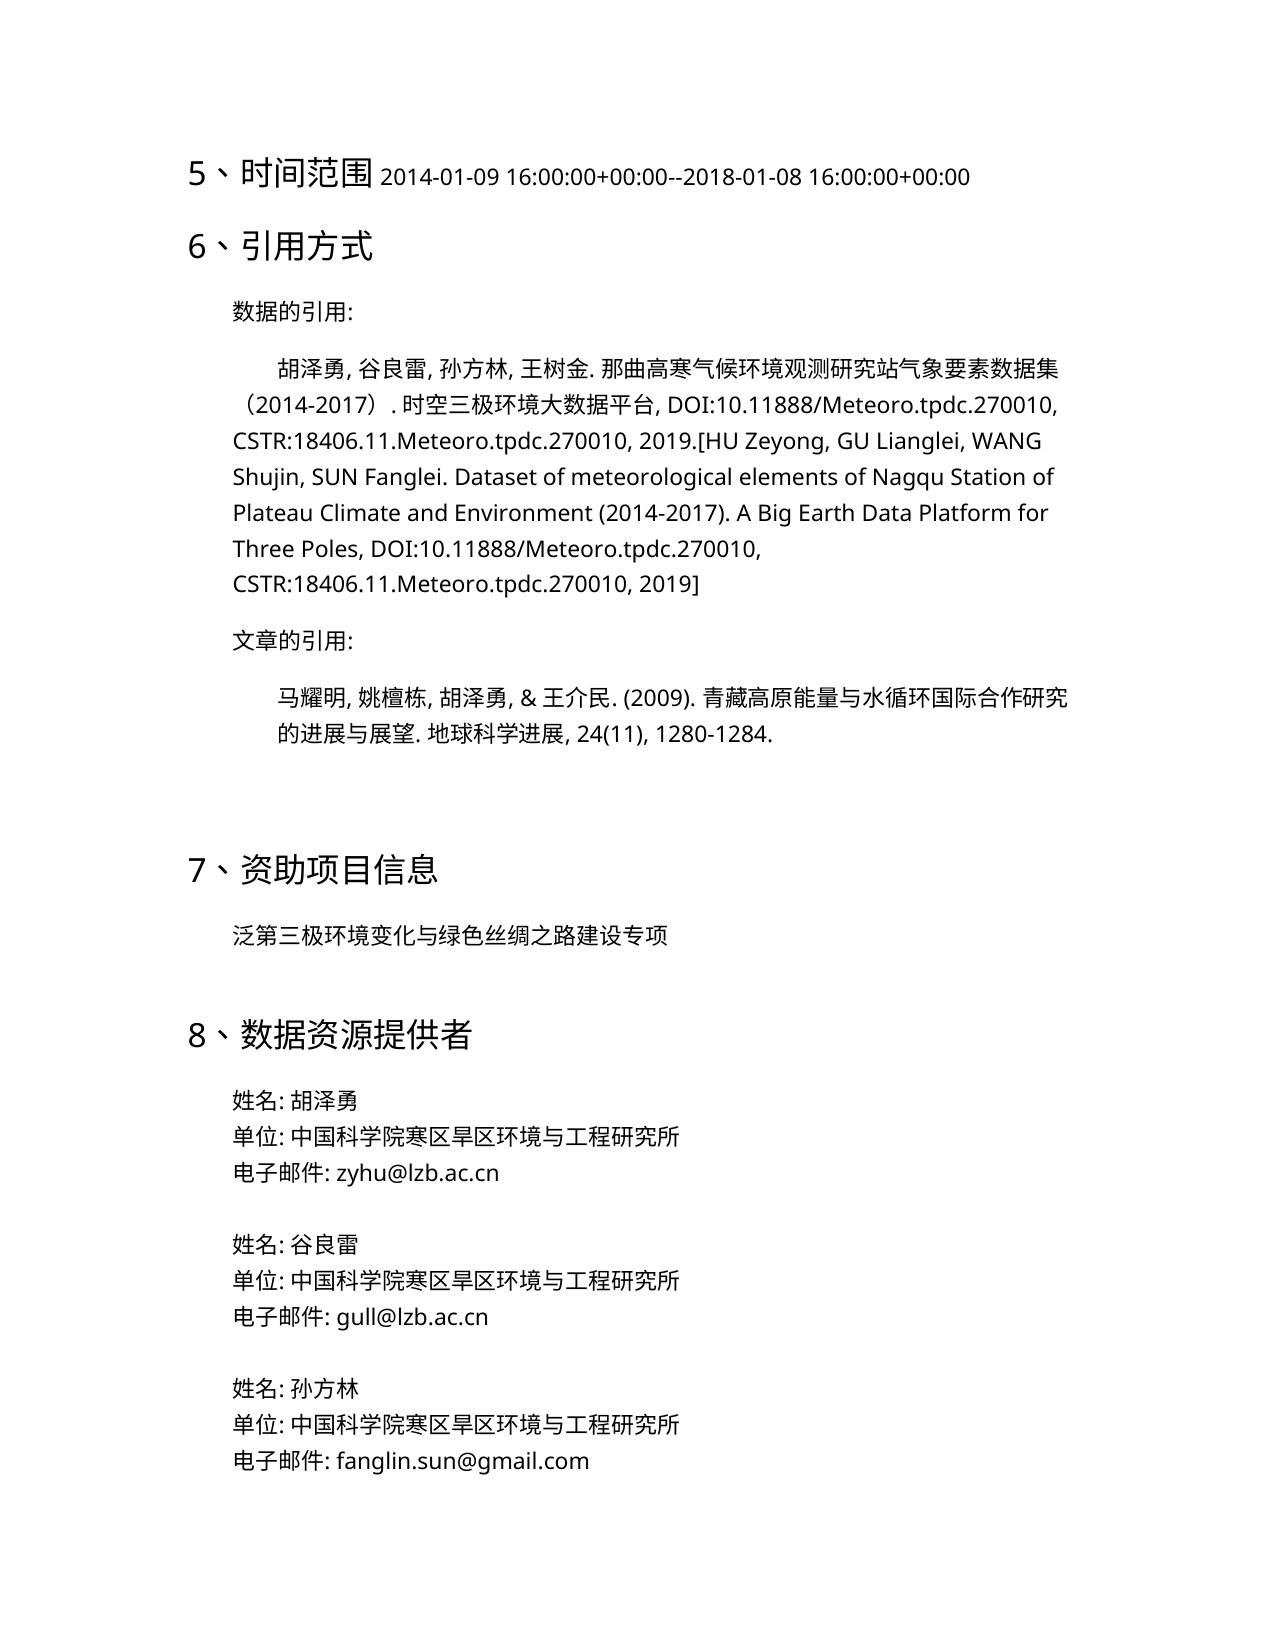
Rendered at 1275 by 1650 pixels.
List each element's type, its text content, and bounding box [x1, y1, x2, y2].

text 8、数据资源提供者 [187, 1012, 1087, 1058]
text 数据的引用: [232, 296, 1087, 327]
text 马耀明, 姚檀栋, 胡泽勇, & 王介民. (2009). 青藏高原能量与水循环国际合作研究的进展与展望. 地球科学进展, 24(11), 1280-1284. [277, 682, 1087, 821]
text 7、资助项目信息 [187, 847, 1087, 892]
text 胡泽勇, 谷良雷, 孙方林, 王树金. 那曲高寒气候环境观测研究站气象要素数据集（2014-2017）. 时空三极环境大数据平台, DOI:10.11888/Meteoro.tpdc.270010, CSTR:18406.11.Meteoro.tpdc.270010, 2019.[HU Zeyong, GU Lianglei, WANG Shujin, SUN Fanglei. Dataset of meteorological elements of Nagqu Station of Plateau Climate and Environment (2014-2017). A Big Earth Data Platform for Three Poles, DOI:10.11888/Meteoro.tpdc.270010, CSTR:18406.11.Meteoro.tpdc.270010, 2019] [232, 353, 1087, 600]
text 泛第三极环境变化与绿色丝绸之路建设专项 [232, 919, 1087, 987]
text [232, 1085, 1087, 1476]
text 5、时间范围2014-01-09 16:00:00+00:00--2018-01-08 16:00:00+00:00 [187, 150, 1087, 195]
text 文章的引用: [232, 625, 1087, 656]
text 6、引用方式 [187, 223, 1087, 268]
